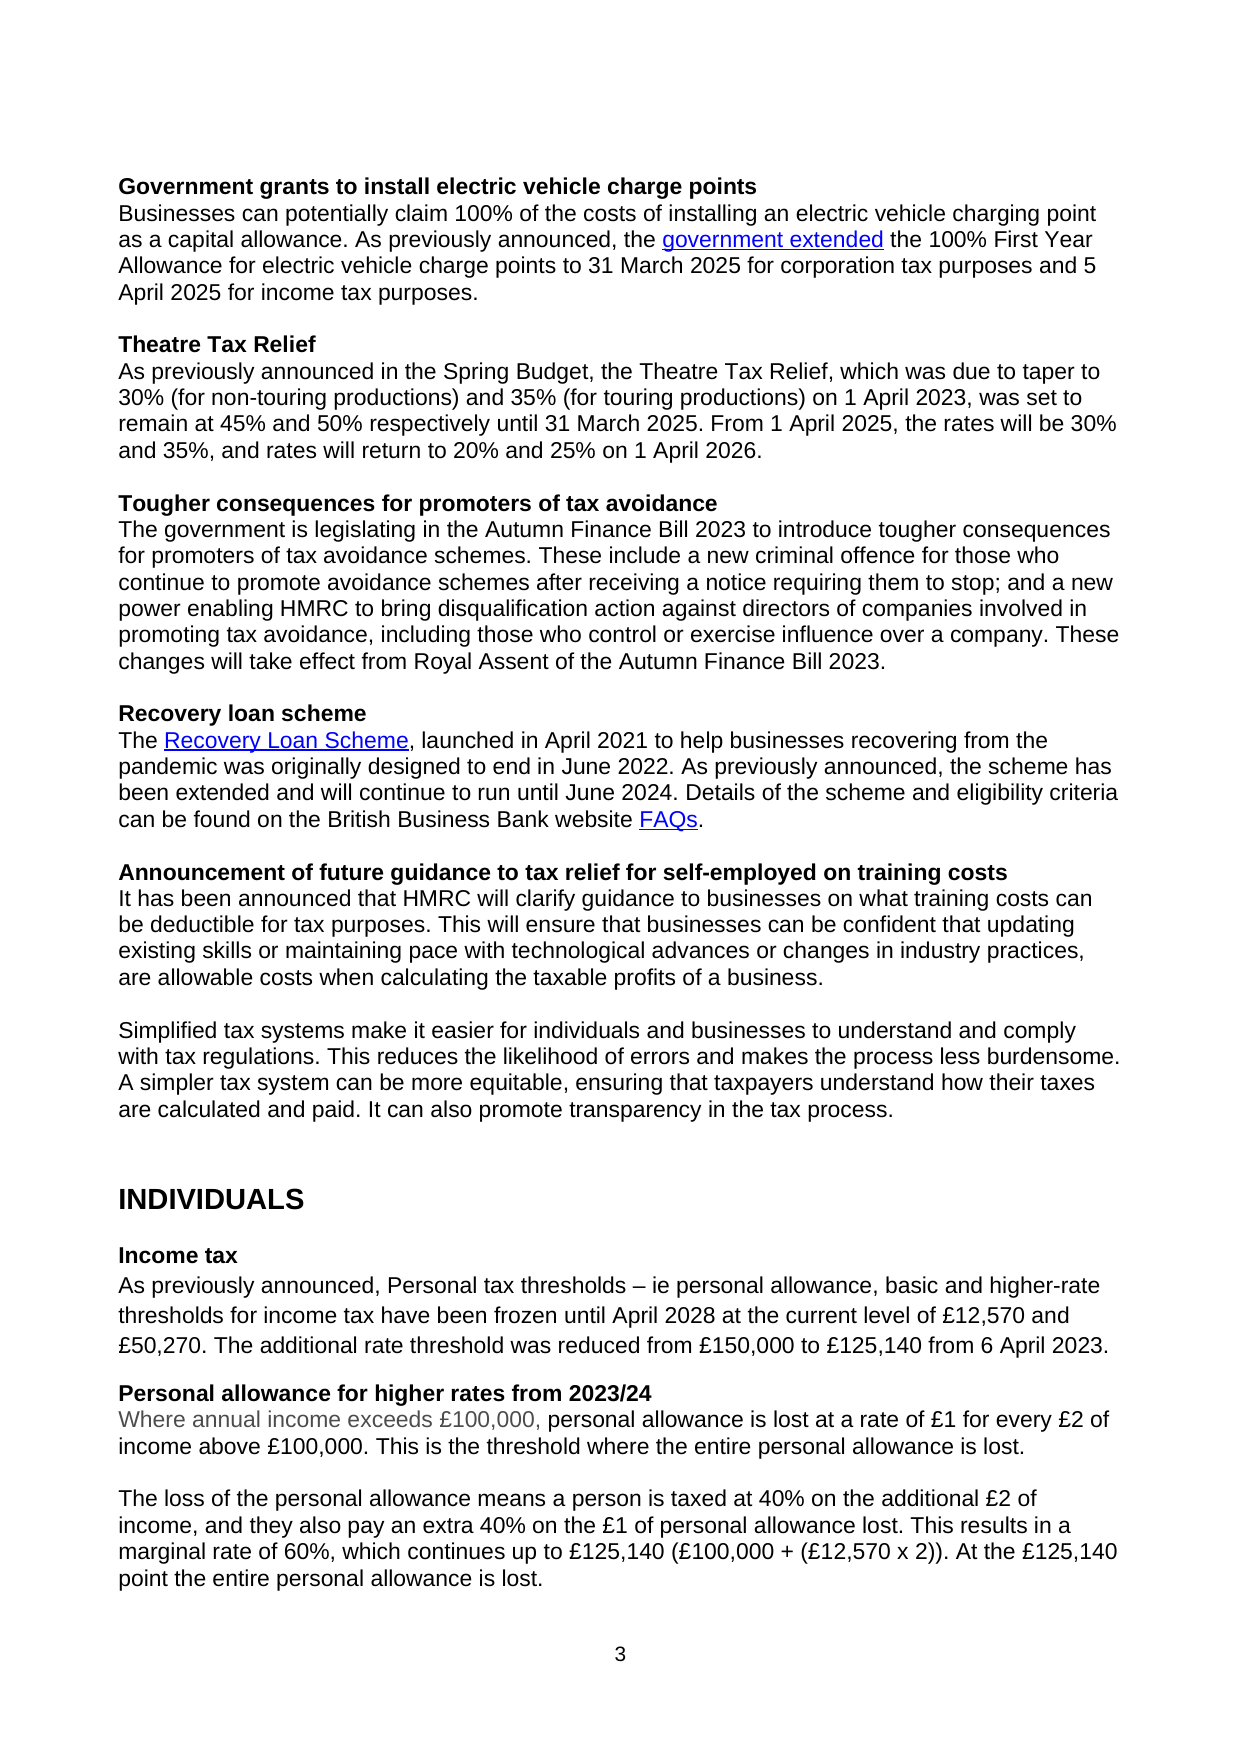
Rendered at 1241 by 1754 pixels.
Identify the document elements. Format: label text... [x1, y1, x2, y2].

text Income tax [118, 1242, 1122, 1268]
text Announcement of future guidance to tax relief for self-employed on training costs [118, 858, 1122, 885]
text Government grants to install electric vehicle charge points [118, 173, 1122, 199]
text As previously announced in the Spring Budget, the Theatre Tax Relief, which was due to taper to 30% (for non-touring productions) and 35% (for touring productions) on 1 April 2023, was set to remain at 45% and 50% respectively until 31 March 2025. From 1 April 2025, the rates will be 30% and 35%, and rates will return to 20% and 25% on 1 April 2026. [118, 358, 1122, 463]
text It has been announced that HMRC will clarify guidance to businesses on what training costs can be deductible for tax purposes. This will ensure that businesses can be confident that updating existing skills or maintaining pace with technological advances or changes in industry practices, are allowable costs when calculating the taxable profits of a business. [118, 885, 1122, 990]
text The government is legislating in the Autumn Finance Bill 2023 to introduce tougher consequences for promoters of tax avoidance schemes. These include a new criminal offence for those who continue to promote avoidance schemes after receiving a notice requiring them to stop; and a new power enabling HMRC to bring disqualification action against directors of companies involved in promoting tax avoidance, including those who control or exercise influence over a company. These changes will take effect from Royal Assent of the Autumn Finance Bill 2023. [118, 516, 1122, 674]
text Businesses can potentially claim 100% of the costs of installing an electric vehicle charging point as a capital allowance. As previously announced, the government extended the 100% First Year Allowance for electric vehicle charge points to 31 March 2025 for corporation tax purposes and 5 April 2025 for income tax purposes. [118, 199, 1122, 305]
text The loss of the personal allowance means a person is taxed at 40% on the additional £2 of income, and they also pay an extra 40% on the £1 of personal allowance lost. This results in a marginal rate of 60%, which continues up to £125,140 (£100,000 + (£12,570 x 2)). At the £125,140 point the entire personal allowance is lost. [118, 1485, 1122, 1591]
text Personal allowance for higher rates from 2023/24 [118, 1380, 1122, 1406]
text Theatre Tax Relief [118, 331, 1122, 358]
text Tougher consequences for promoters of tax avoidance [118, 489, 1122, 516]
text The Recovery Loan Scheme, launched in April 2021 to help businesses recovering from the pandemic was originally designed to end in June 2022. As previously announced, the scheme has been extended and will continue to run until June 2024. Details of the scheme and eligibility criteria can be found on the British Business Bank website FAQs. [118, 727, 1122, 832]
text Where annual income exceeds £100,000, personal allowance is lost at a rate of £1 for every £2 of income above £100,000. This is the threshold where the entire personal allowance is lost. [118, 1406, 1122, 1459]
text Simplified tax systems make it easier for individuals and businesses to understand and comply with tax regulations. This reduces the likelihood of errors and makes the process less burdensome. A simpler tax system can be more equitable, ensuring that taxpayers understand how their taxes are calculated and paid. It can also promote transparency in the tax process. [118, 1017, 1122, 1122]
text As previously announced, Personal tax thresholds – ie personal allowance, basic and higher-rate thresholds for income tax have been frozen until April 2028 at the current level of £12,570 and £50,270. The additional rate threshold was reduced from £150,000 to £125,140 from 6 April 2023. [118, 1268, 1122, 1358]
text Recovery loan scheme [118, 700, 1122, 727]
text INDIVIDUALS [118, 1182, 1122, 1215]
